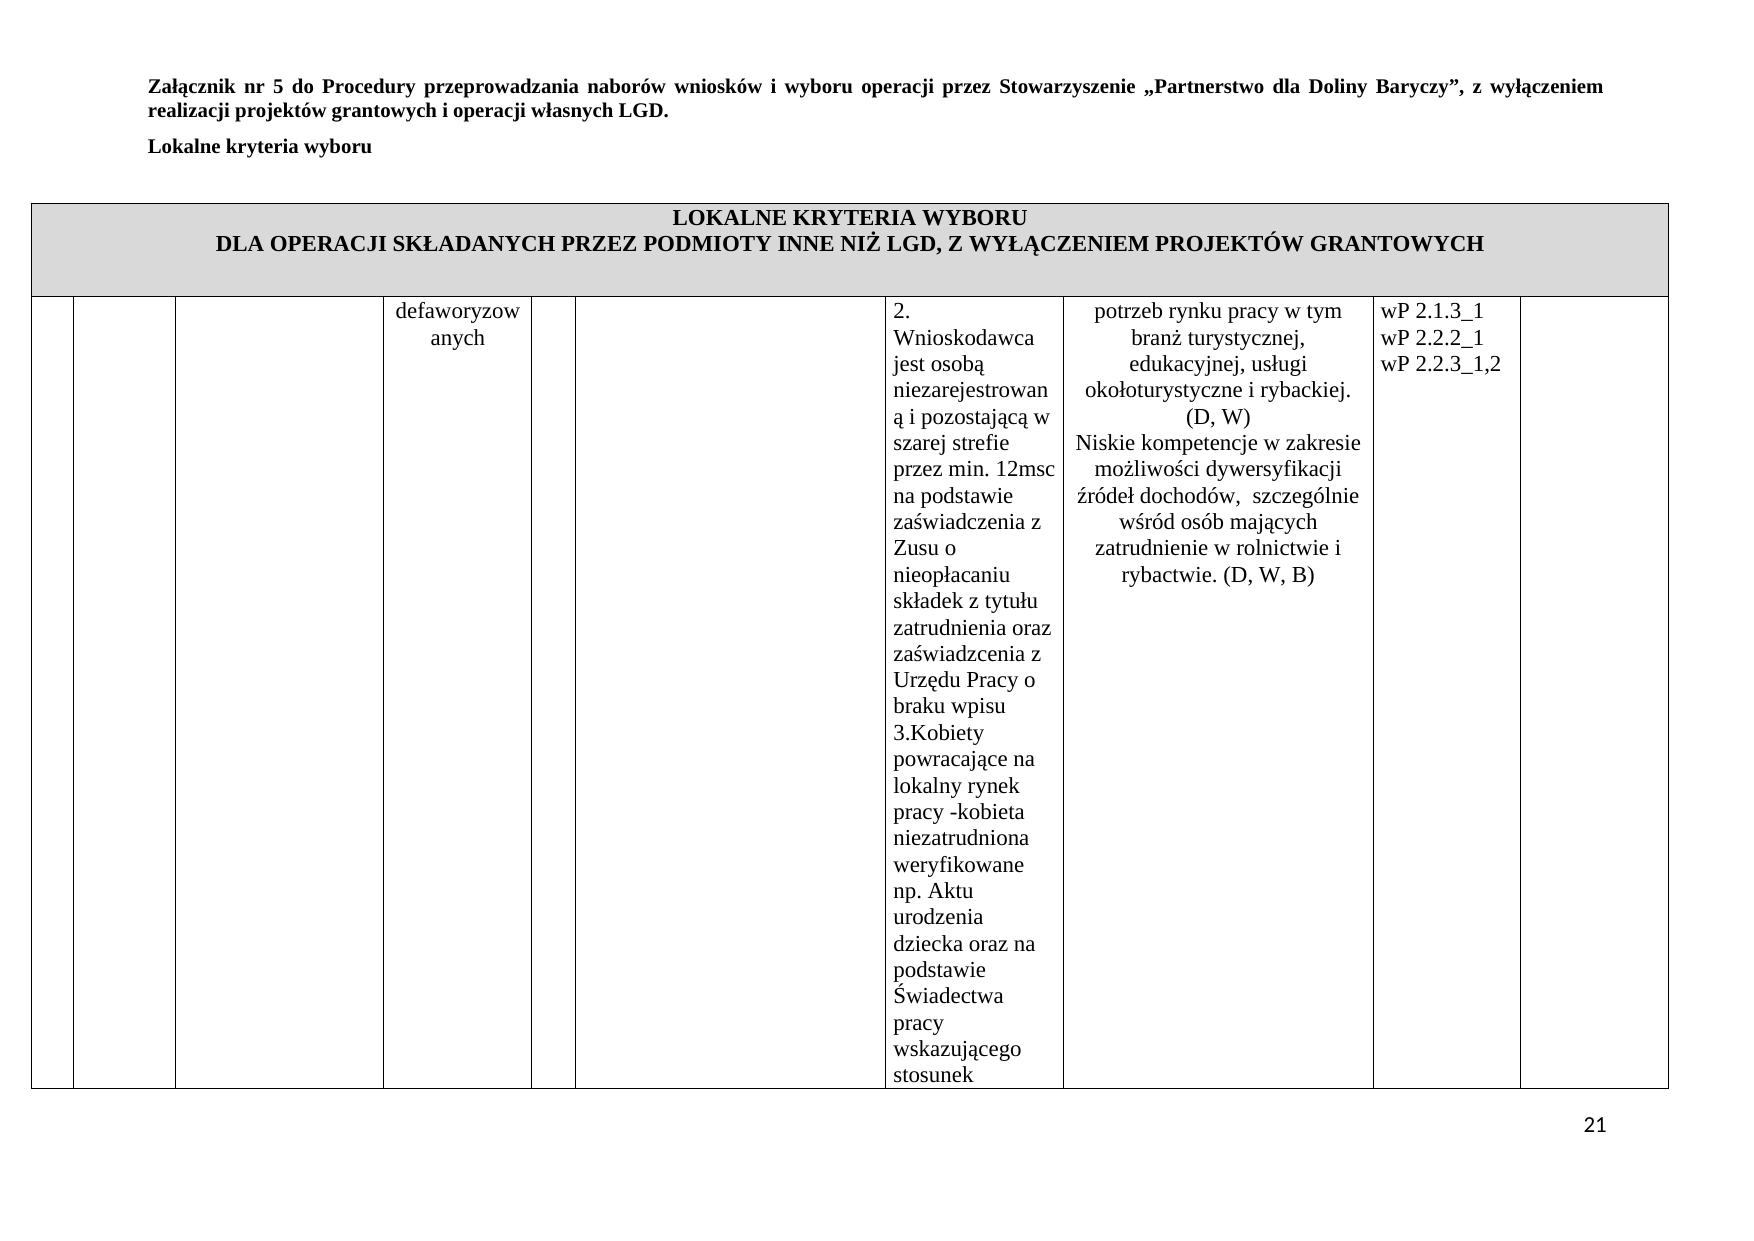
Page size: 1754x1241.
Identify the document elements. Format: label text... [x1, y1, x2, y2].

table_header Lokalne kryteria wyboru dla operacji składanych przez podmioty inne niż LGD, z wyłączeniem projektów grantowych [32, 204, 1668, 296]
table_cell 0 [532, 297, 575, 1088]
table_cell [384, 297, 531, 1088]
